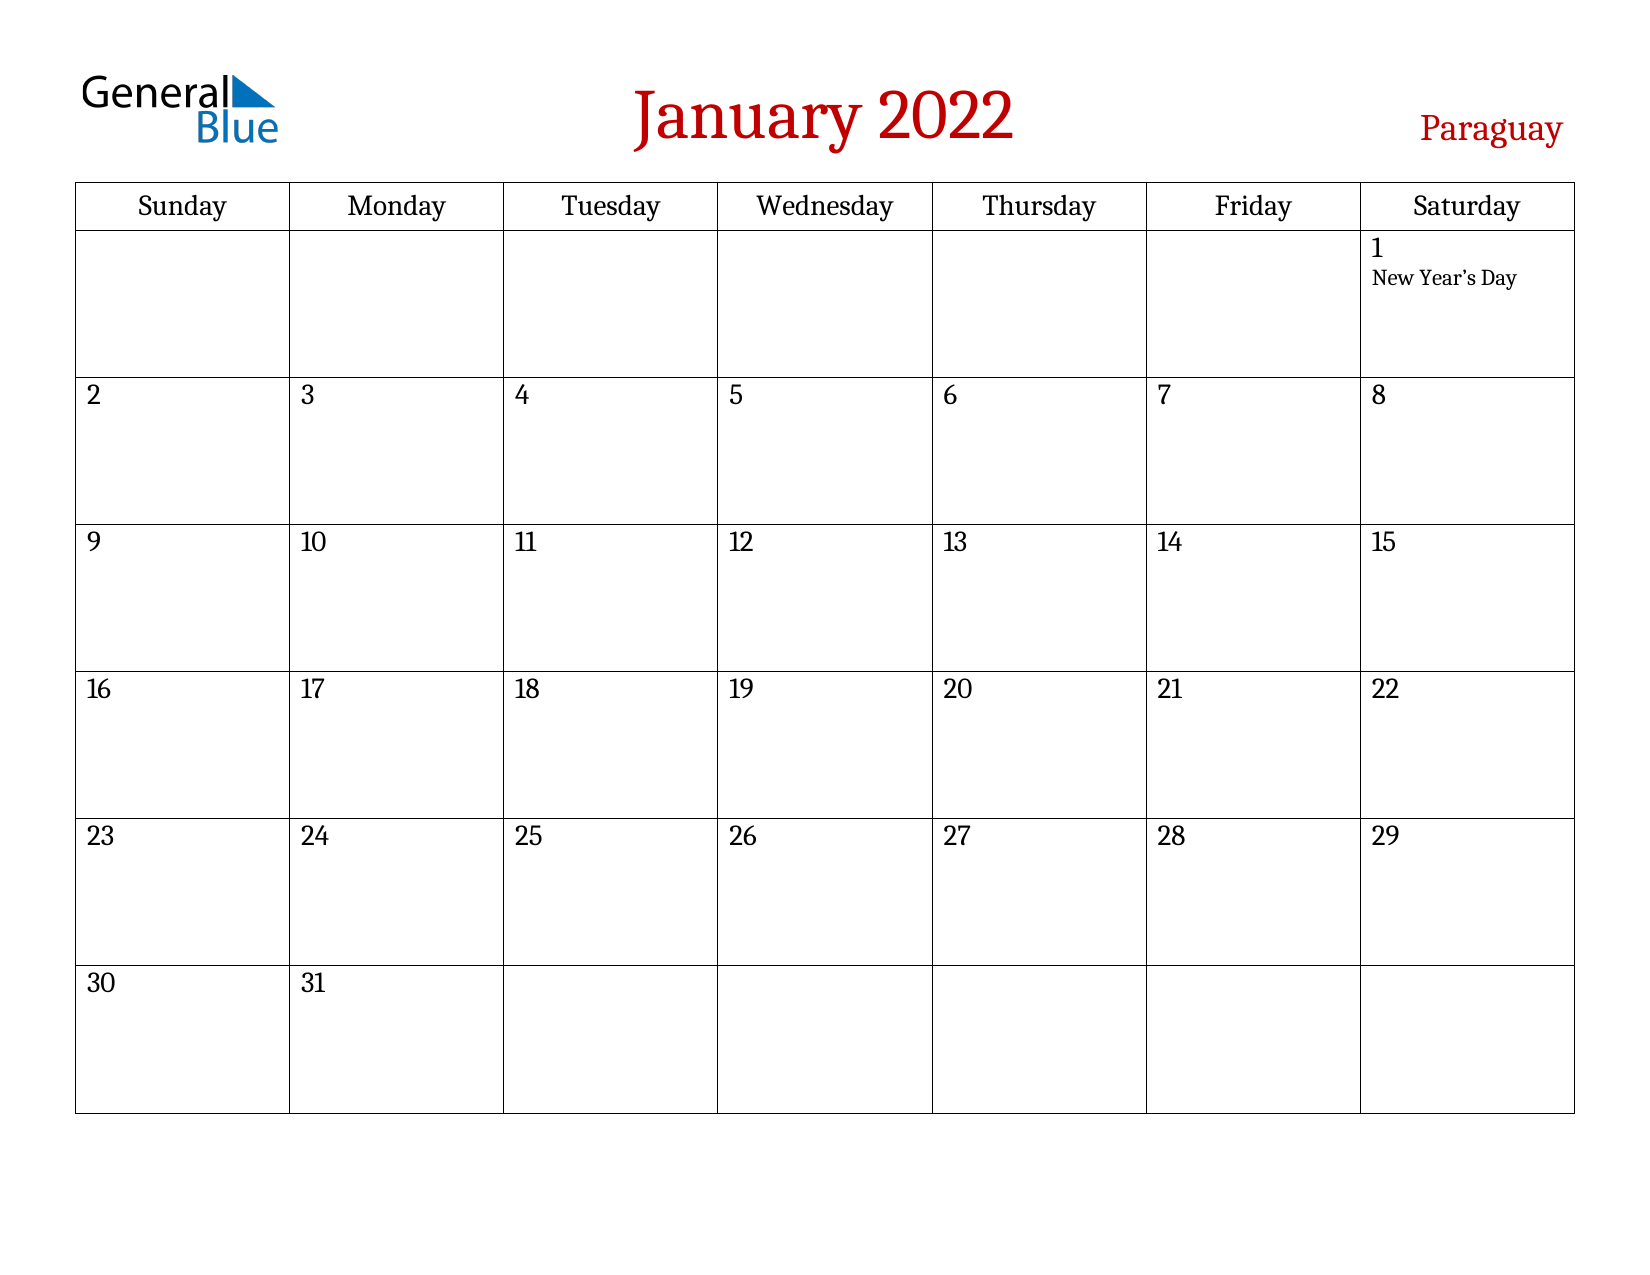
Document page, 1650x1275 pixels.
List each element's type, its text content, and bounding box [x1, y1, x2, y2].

table_cell 28 [1147, 819, 1360, 853]
table_cell [290, 412, 503, 524]
table_cell [1147, 966, 1360, 1000]
table_cell 10 [290, 525, 503, 559]
table_header [76, 75, 503, 182]
table_cell [933, 966, 1146, 1000]
table_cell 22 [1361, 672, 1574, 706]
table_cell [290, 559, 503, 671]
table_cell 12 [718, 525, 932, 559]
table_cell [933, 265, 1146, 377]
table_cell [933, 231, 1146, 264]
table_cell [504, 1000, 717, 1112]
table_cell [1147, 412, 1360, 524]
table_cell 16 [76, 672, 289, 706]
table_cell [1147, 853, 1360, 965]
table_cell 29 [1361, 819, 1574, 853]
table_cell [718, 559, 932, 671]
table_cell 13 [933, 525, 1146, 559]
table_cell 15 [1361, 525, 1574, 559]
table_cell [290, 706, 503, 818]
table_cell [1361, 966, 1574, 1000]
table_cell [1361, 706, 1574, 818]
table_cell 6 [933, 378, 1146, 412]
table_cell 1 [1361, 231, 1574, 264]
table_cell 18 [504, 672, 717, 706]
table_cell [76, 265, 289, 377]
table_cell Monday [290, 183, 503, 230]
table_cell 26 [718, 819, 932, 853]
table_cell 2 [76, 378, 289, 412]
table_cell [290, 265, 503, 377]
table_cell [504, 706, 717, 818]
table_cell [504, 265, 717, 377]
table_cell [1147, 231, 1360, 264]
table_cell [1361, 1000, 1574, 1112]
table_cell 20 [933, 672, 1146, 706]
table_cell [1147, 706, 1360, 818]
table_cell [1361, 412, 1574, 524]
table_cell 11 [504, 525, 717, 559]
table_cell 19 [718, 672, 932, 706]
table_cell 31 [290, 966, 503, 1000]
table_cell 25 [504, 819, 717, 853]
table_cell 27 [933, 819, 1146, 853]
table_cell [1361, 853, 1574, 965]
table_cell [76, 853, 289, 965]
table_cell [290, 231, 503, 264]
table_cell Tuesday [504, 183, 717, 230]
table_cell [1147, 1000, 1360, 1112]
table_cell [718, 706, 932, 818]
table_cell Friday [1147, 183, 1360, 230]
table_cell [76, 231, 289, 264]
table_cell [504, 966, 717, 1000]
table_cell 5 [718, 378, 932, 412]
table_cell 3 [290, 378, 503, 412]
table_cell 8 [1361, 378, 1574, 412]
table_cell [718, 265, 932, 377]
table_cell [504, 559, 717, 671]
table_cell 23 [76, 819, 289, 853]
table_cell 21 [1147, 672, 1360, 706]
table_cell [933, 1000, 1146, 1112]
table_cell [504, 231, 717, 264]
table_header January 2022 [504, 75, 1146, 182]
table_cell Wednesday [718, 183, 932, 230]
table_cell [504, 412, 717, 524]
table_cell [290, 853, 503, 965]
table_cell [504, 853, 717, 965]
table_cell [933, 559, 1146, 671]
table_cell [718, 853, 932, 965]
table_cell [76, 559, 289, 671]
table_cell 24 [290, 819, 503, 853]
table_cell [718, 231, 932, 264]
table_cell [1147, 559, 1360, 671]
table_cell 4 [504, 378, 717, 412]
table_cell 9 [76, 525, 289, 559]
table_cell [290, 1000, 503, 1112]
table_cell [1361, 559, 1574, 671]
table_cell [718, 966, 932, 1000]
table_cell 14 [1147, 525, 1360, 559]
table_header Paraguay [1146, 75, 1574, 182]
table_cell 30 [76, 966, 289, 1000]
picture [82, 75, 278, 143]
table_cell New Year’s Day [1361, 265, 1574, 377]
table_cell [933, 412, 1146, 524]
table_cell [76, 706, 289, 818]
table_cell Saturday [1361, 183, 1574, 230]
table_cell [76, 412, 289, 524]
table_cell 7 [1147, 378, 1360, 412]
table_cell [933, 853, 1146, 965]
table_cell Sunday [76, 183, 289, 230]
table_cell [718, 412, 932, 524]
table_cell [718, 1000, 932, 1112]
table_cell 17 [290, 672, 503, 706]
table_cell [933, 706, 1146, 818]
table_cell Thursday [933, 183, 1146, 230]
table_cell [76, 1000, 289, 1112]
table_cell [1147, 265, 1360, 377]
